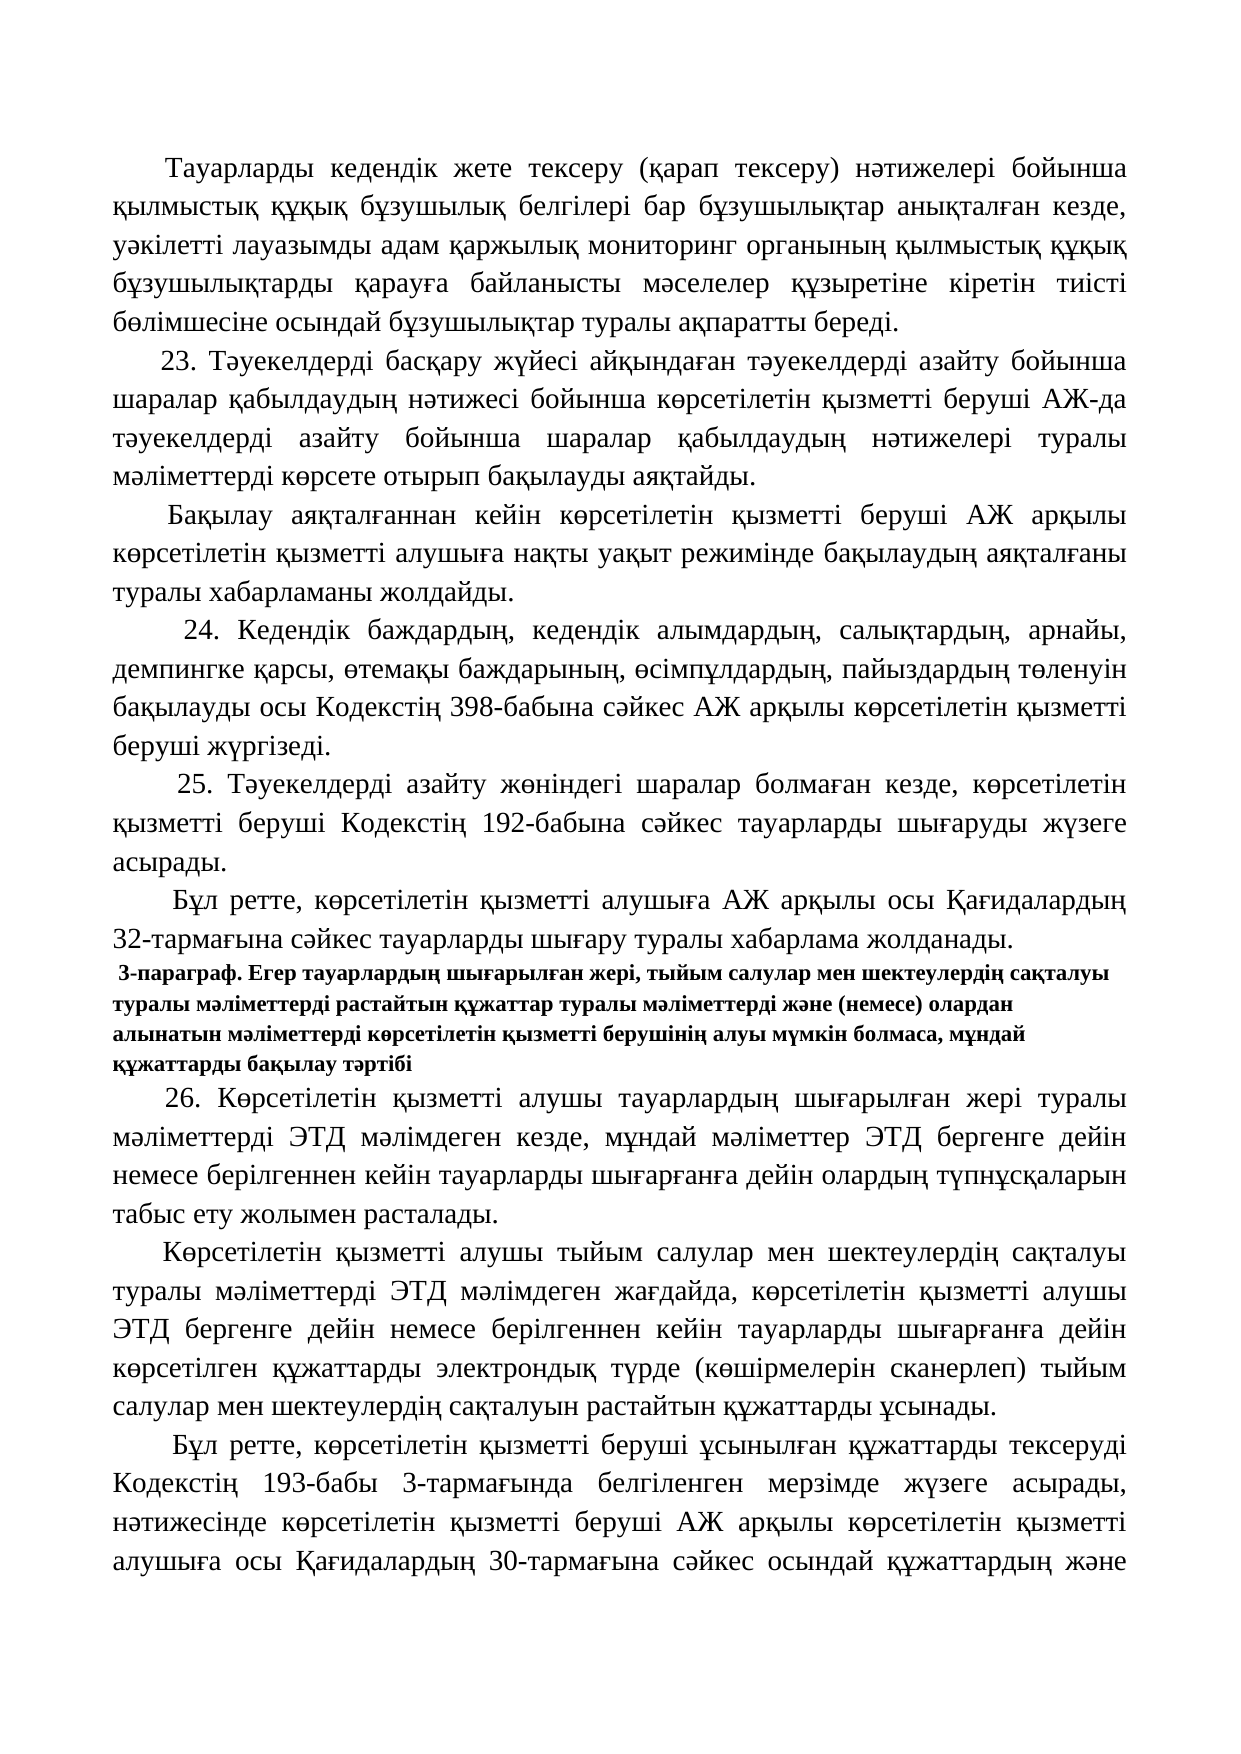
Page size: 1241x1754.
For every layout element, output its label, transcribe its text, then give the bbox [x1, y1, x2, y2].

text 25. Тәуекелдерді азайту жөніндегі шаралар болмаған кезде, көрсетілетін қызметті беруші Кодекстің 192-бабына сәйкес тауарларды шығаруды жүзеге асырады. [112, 767, 1128, 877]
text Көрсетілетін қызметті алушы тыйым салулар мен шектеулердің сақталуы туралы мәліметтерді ЭТД мәлімдеген жағдайда, көрсетілетін қызметті алушы ЭТД бергенге дейін немесе берілгеннен кейін тауарларды шығарғанға дейін көрсетілген құжаттарды электрондық түрде (көшірмелерін сканерлеп) тыйым салулар мен шектеулердің сақталуын растайтын құжаттарды ұсынады. [112, 1234, 1128, 1422]
text 3-параграф. Егер тауарлардың шығарылған жері, тыйым салулар мен шектеулердің сақталуы туралы мәліметтерді растайтын құжаттар туралы мәліметтерді және (немесе) олардан алынатын мәліметтерді көрсетілетін қызметті берушінің алуы мүмкін болмаса, мұндай құжаттарды бақылау тәртібі [112, 959, 1128, 1076]
text 26. Көрсетілетін қызметті алушы тауарлардың шығарылған жері туралы мәліметтерді ЭТД мәлімдеген кезде, мұндай мәліметтер ЭТД бергенге дейін немесе берілгеннен кейін тауарларды шығарғанға дейін олардың түпнұсқаларын табыс ету жолымен расталады. [112, 1080, 1128, 1229]
text 23. Тәуекелдерді басқару жүйесі айқындаған тәуекелдерді азайту бойынша шаралар қабылдаудың нәтижесі бойынша көрсетілетін қызметті беруші АЖ-да тәуекелдерді азайту бойынша шаралар қабылдаудың нәтижелері туралы мәліметтерді көрсете отырып бақылауды аяқтайды. [112, 343, 1128, 492]
text Бақылау аяқталғаннан кейін көрсетілетін қызметті беруші АЖ арқылы көрсетілетін қызметті алушыға нақты уақыт режимінде бақылаудың аяқталғаны туралы хабарламаны жолдайды. [112, 497, 1128, 607]
text Бұл ретте, көрсетілетін қызметті алушыға АЖ арқылы осы Қағидалардың 32-тармағына сәйкес тауарларды шығару туралы хабарлама жолданады. [112, 882, 1128, 954]
text 24. Кедендік баждардың, кедендік алымдардың, салықтардың, арнайы, демпингке қарсы, өтемақы баждарының, өсімпұлдардың, пайыздардың төленуін бақылауды осы Кодекстің 398-бабына сәйкес АЖ арқылы көрсетілетін қызметті беруші жүргізеді. [112, 612, 1128, 762]
text Тауарларды кедендік жете тексеру (қарап тексеру) нәтижелері бойынша қылмыстық құқық бұзушылық белгілері бар бұзушылықтар анықталған кезде, уәкілетті лауазымды адам қаржылық мониторинг органының қылмыстық құқық бұзушылықтарды қарауға байланысты мәселелер құзыретіне кіретін тиісті бөлімшесіне осындай бұзушылықтар туралы ақпаратты береді. [112, 150, 1128, 338]
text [112, 1427, 1128, 1576]
